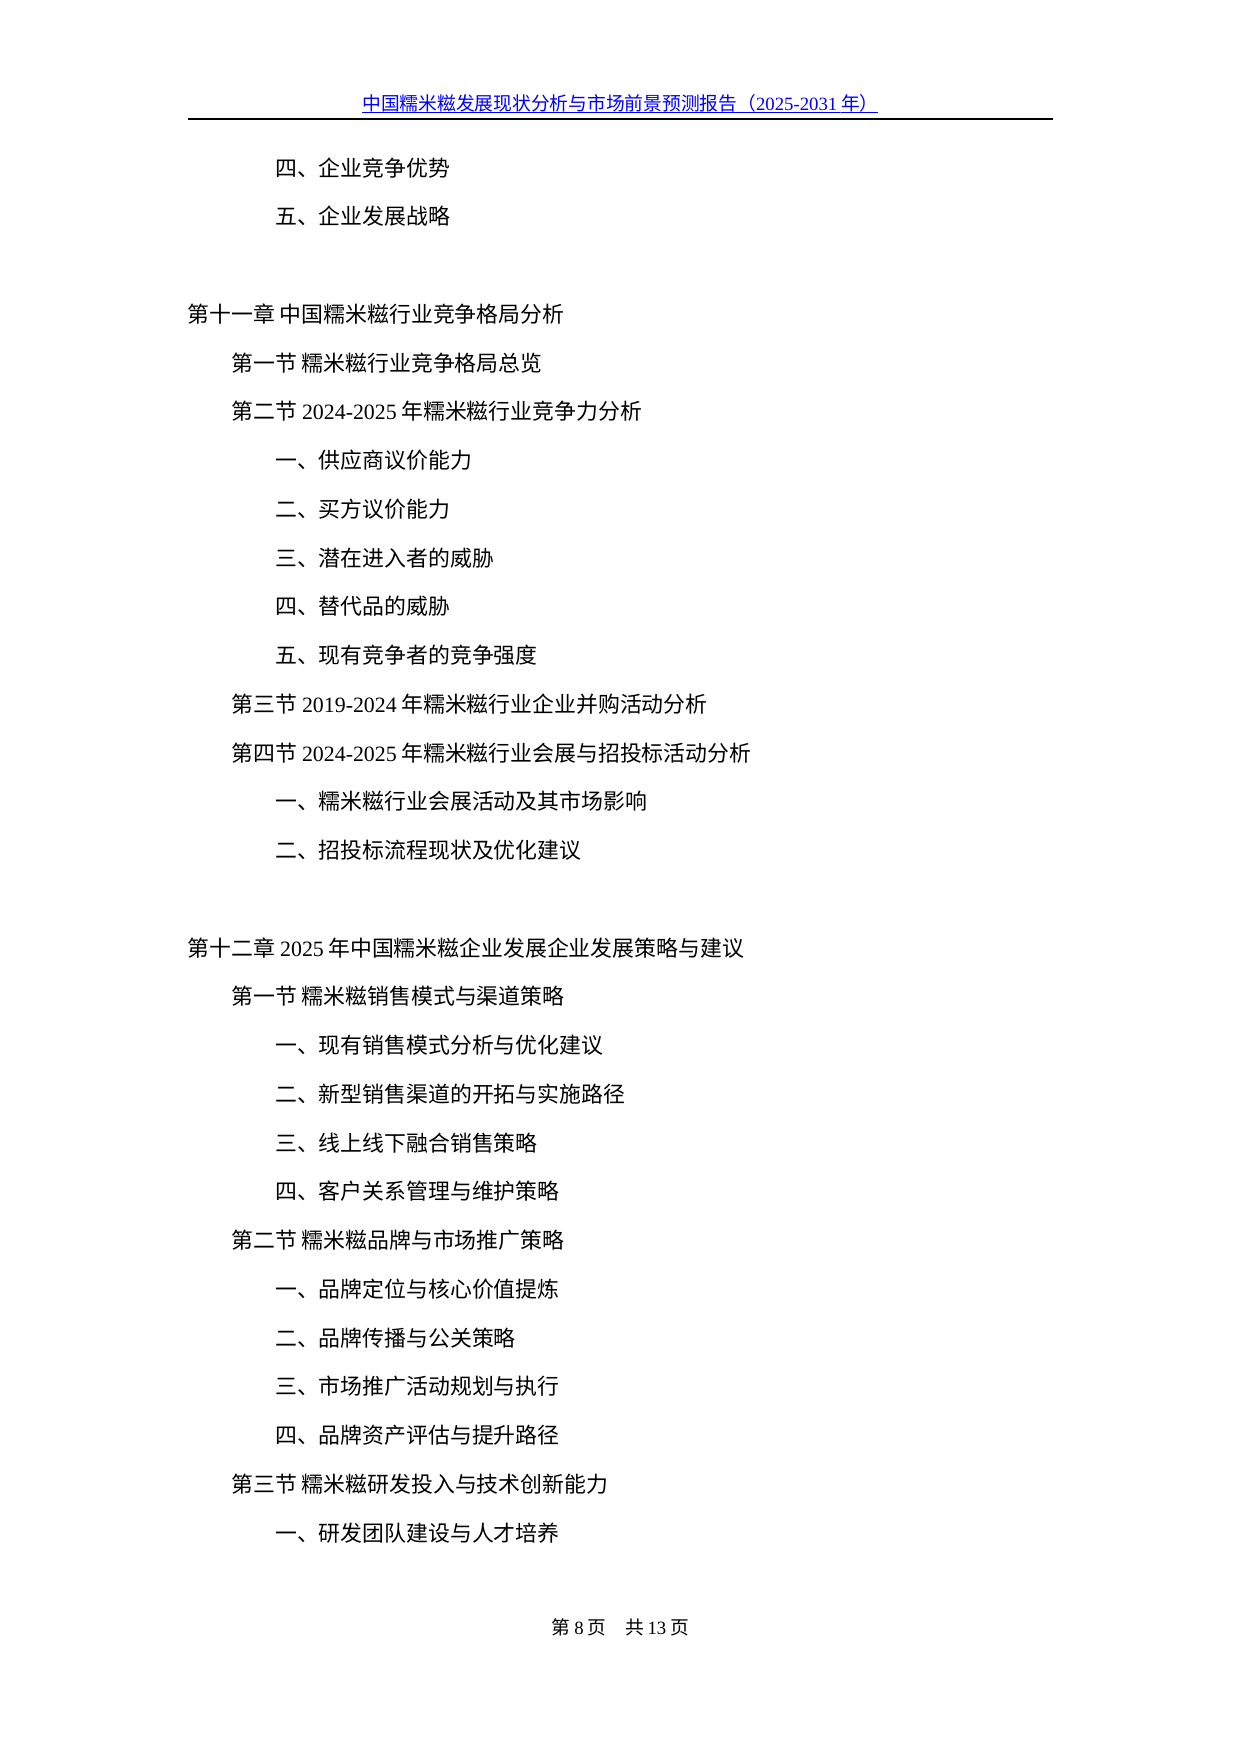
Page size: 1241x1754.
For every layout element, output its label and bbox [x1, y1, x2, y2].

text [187, 150, 1053, 1548]
